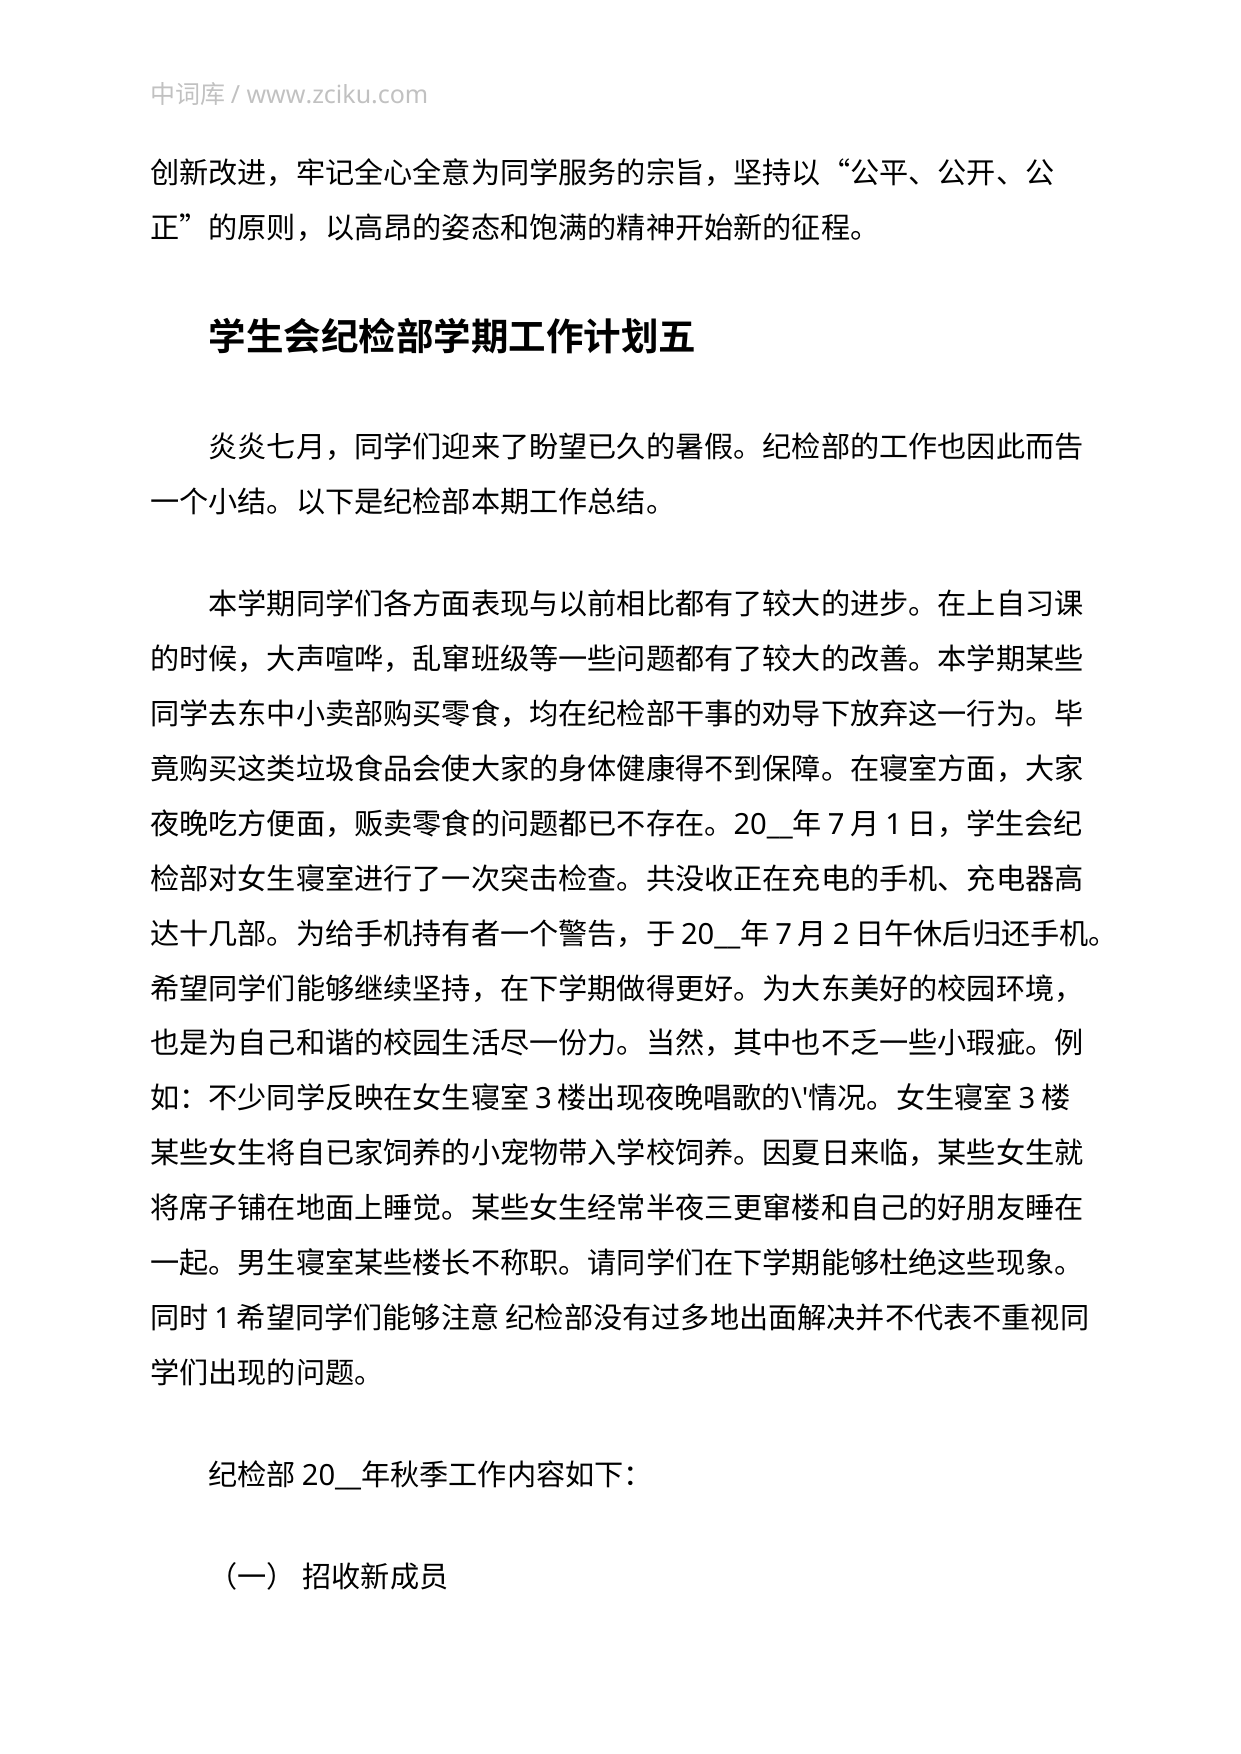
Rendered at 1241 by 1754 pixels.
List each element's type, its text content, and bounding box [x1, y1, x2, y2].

text 纪检部20__年秋季工作内容如下： [150, 1451, 1090, 1494]
text 本学期同学们各方面表现与以前相比都有了较大的进步。在上自习课的时候，大声喧哗，乱窜班级等一些问题都有了较大的改善。本学期某些同学去东中小卖部购买零食，均在纪检部干事的劝导下放弃这一行为。毕竟购买这类垃圾食品会使大家的身体健康得不到保障。在寝室方面，大家夜晚吃方便面，贩卖零食的问题都已不存在。20__年7月1日，学生会纪检部对女生寝室进行了一次突击检查。共没收正在充电的手机、充电器高达十几部。为给手机持有者一个警告，于20__年7月2日午休后归还手机。希望同学们能够继续坚持，在下学期做得更好。为大东美好的校园环境，也是为自己和谐的校园生活尽一份力。当然，其中也不乏一些小瑕疵。例如：不少同学反映在女生寝室3楼出现夜晚唱歌的\'情况。女生寝室3楼某些女生将自已家饲养的小宠物带入学校饲养。因夏日来临，某些女生就将席子铺在地面上睡觉。某些女生经常半夜三更窜楼和自己的好朋友睡在一起。男生寝室某些楼长不称职。请同学们在下学期能够杜绝这些现象。同时1希望同学们能够注意 纪检部没有过多地出面解决并不代表不重视同学们出现的问题。 [150, 581, 1090, 1392]
text 炎炎七月，同学们迎来了盼望已久的暑假。纪检部的工作也因此而告一个小结。以下是纪检部本期工作总结。 [150, 424, 1090, 521]
text 学生会纪检部学期工作计划五 [150, 307, 1090, 361]
text （一） 招收新成员 [150, 1553, 1090, 1596]
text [150, 150, 1090, 247]
